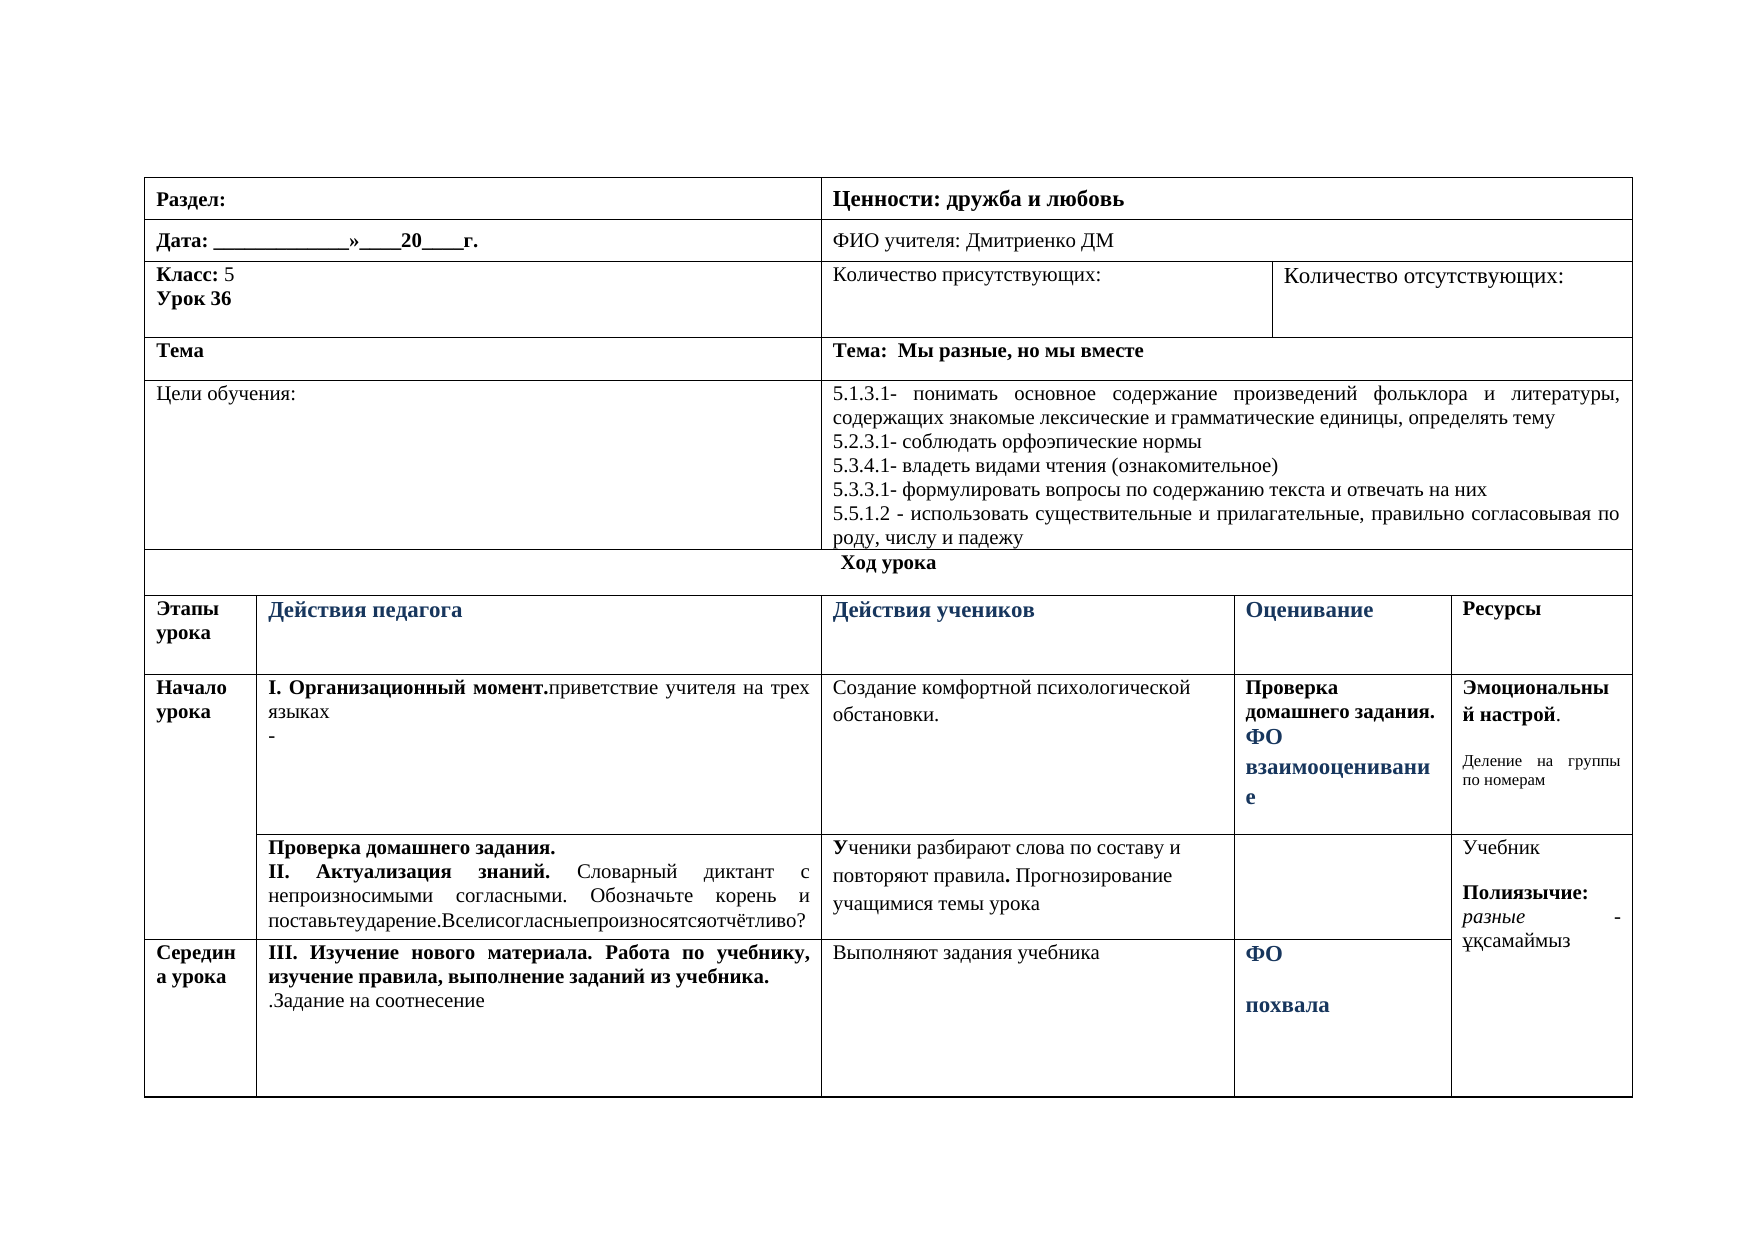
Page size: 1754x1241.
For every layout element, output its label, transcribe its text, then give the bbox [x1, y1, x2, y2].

table_cell Количество отсутствующих: [1273, 262, 1632, 337]
table_cell Класс: 5 Урок 36 [145, 262, 821, 337]
table_cell 5.1.3.1- понимать основное содержание произведений фольклора и литературы, содержащих знакомые лексические и грамматические единицы, определять тему 5.2.3.1- соблюдать орфоэпические нормы 5.3.4.1- владеть видами чтения (ознакомительное) 5.3.3.1- формулировать вопросы по содержанию текста и отвечать на них 5.5.1.2 - использовать существительные и прилагательные, правильно согласовывая по роду, числу и падежу [822, 381, 1632, 549]
table_cell I. Организационный момент.приветствие учителя на трех языках - [257, 675, 821, 834]
table_cell Тема [145, 338, 821, 380]
table_cell Учебник Полиязычие: разные - ұқсамаймыз [1452, 835, 1632, 1096]
table_cell Цели обучения: [145, 381, 821, 549]
table_cell Проверка домашнего задания. II. Актуализация знаний. Словарный диктант с непроизносимыми согласными. Обозначьте корень и поставьтеударение.Вселисогласныепроизносятсяотчётливо? [257, 835, 821, 939]
table_cell Проверка домашнего задания. ФО взаимооценивание [1235, 675, 1451, 834]
table_header Ценности: дружба и любовь [822, 178, 1632, 219]
table_cell Выполняют задания учебника [822, 940, 1234, 1096]
table_cell Ресурсы [1452, 596, 1632, 674]
table_header Раздел: [145, 178, 821, 219]
table_cell Тема: Мы разные, но мы вместе [822, 338, 1632, 380]
table_cell Количество присутствующих: [822, 262, 1272, 337]
table_cell Действия учеников [822, 596, 1234, 674]
table_cell Ученики разбирают слова по составу и повторяют правила. Прогнозирование учащимися темы урока [822, 835, 1234, 939]
table_cell Ход урока [145, 550, 1632, 595]
table_cell Эмоциональный настрой. Деление на группы по номерам [1452, 675, 1632, 834]
table_cell Начало урока [145, 675, 256, 939]
table_cell Середина урока [145, 940, 256, 1096]
table_cell Этапы урока [145, 596, 256, 674]
table_cell ФИО учителя: Дмитриенко ДМ [822, 220, 1632, 261]
table_cell ФО похвала [1235, 940, 1451, 1096]
table_cell Дата: _____________»____20____г. [145, 220, 821, 261]
table_cell [1235, 835, 1451, 939]
table_cell Действия педагога [257, 596, 821, 674]
table_cell Оценивание [1235, 596, 1451, 674]
table_cell Создание комфортной психологической обстановки. [822, 675, 1234, 834]
table_cell III. Изучение нового материала. Работа по учебнику, изучение правила, выполнение заданий из учебника. .Задание на соотнесение [257, 940, 821, 1096]
